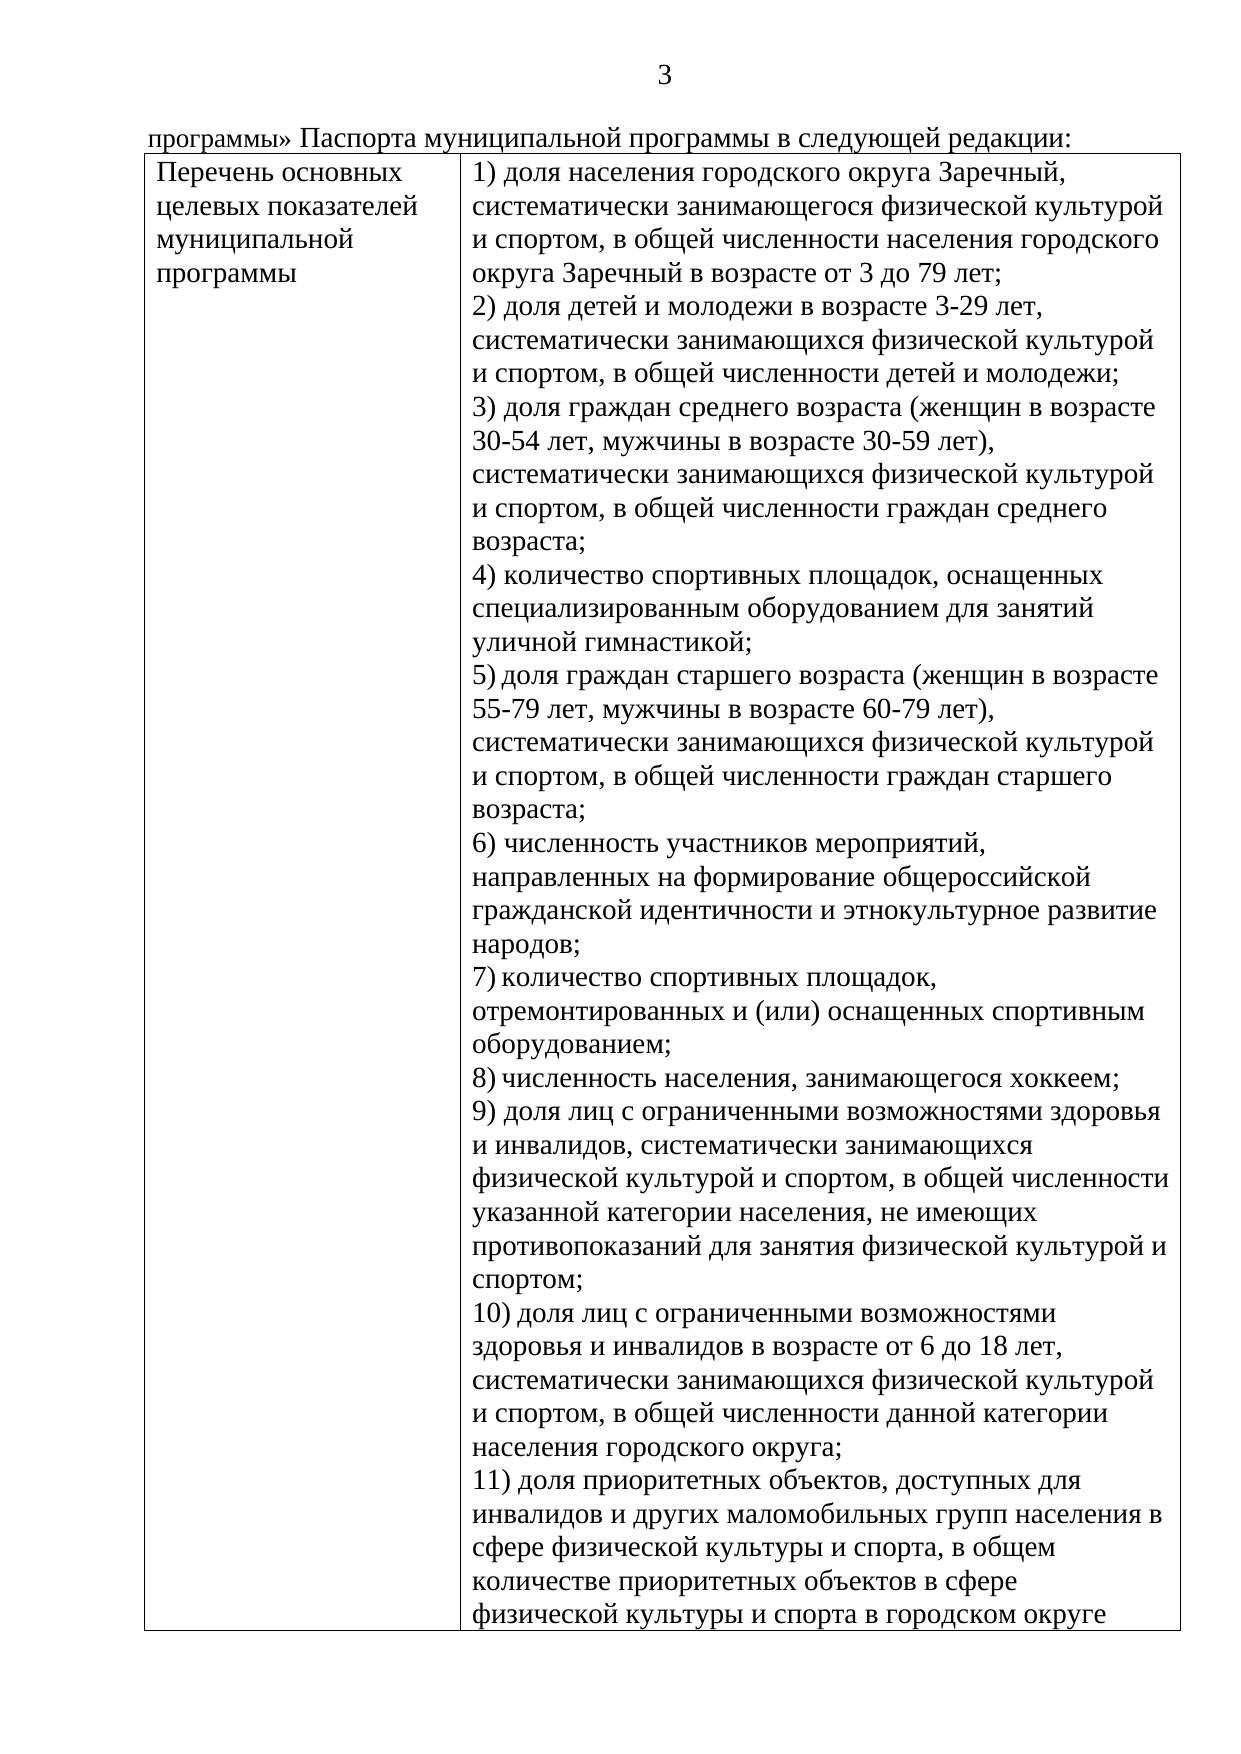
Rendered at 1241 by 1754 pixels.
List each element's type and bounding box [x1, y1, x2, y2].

table_header [145, 154, 460, 1630]
table_header [461, 154, 1180, 1630]
text [148, 120, 1181, 153]
